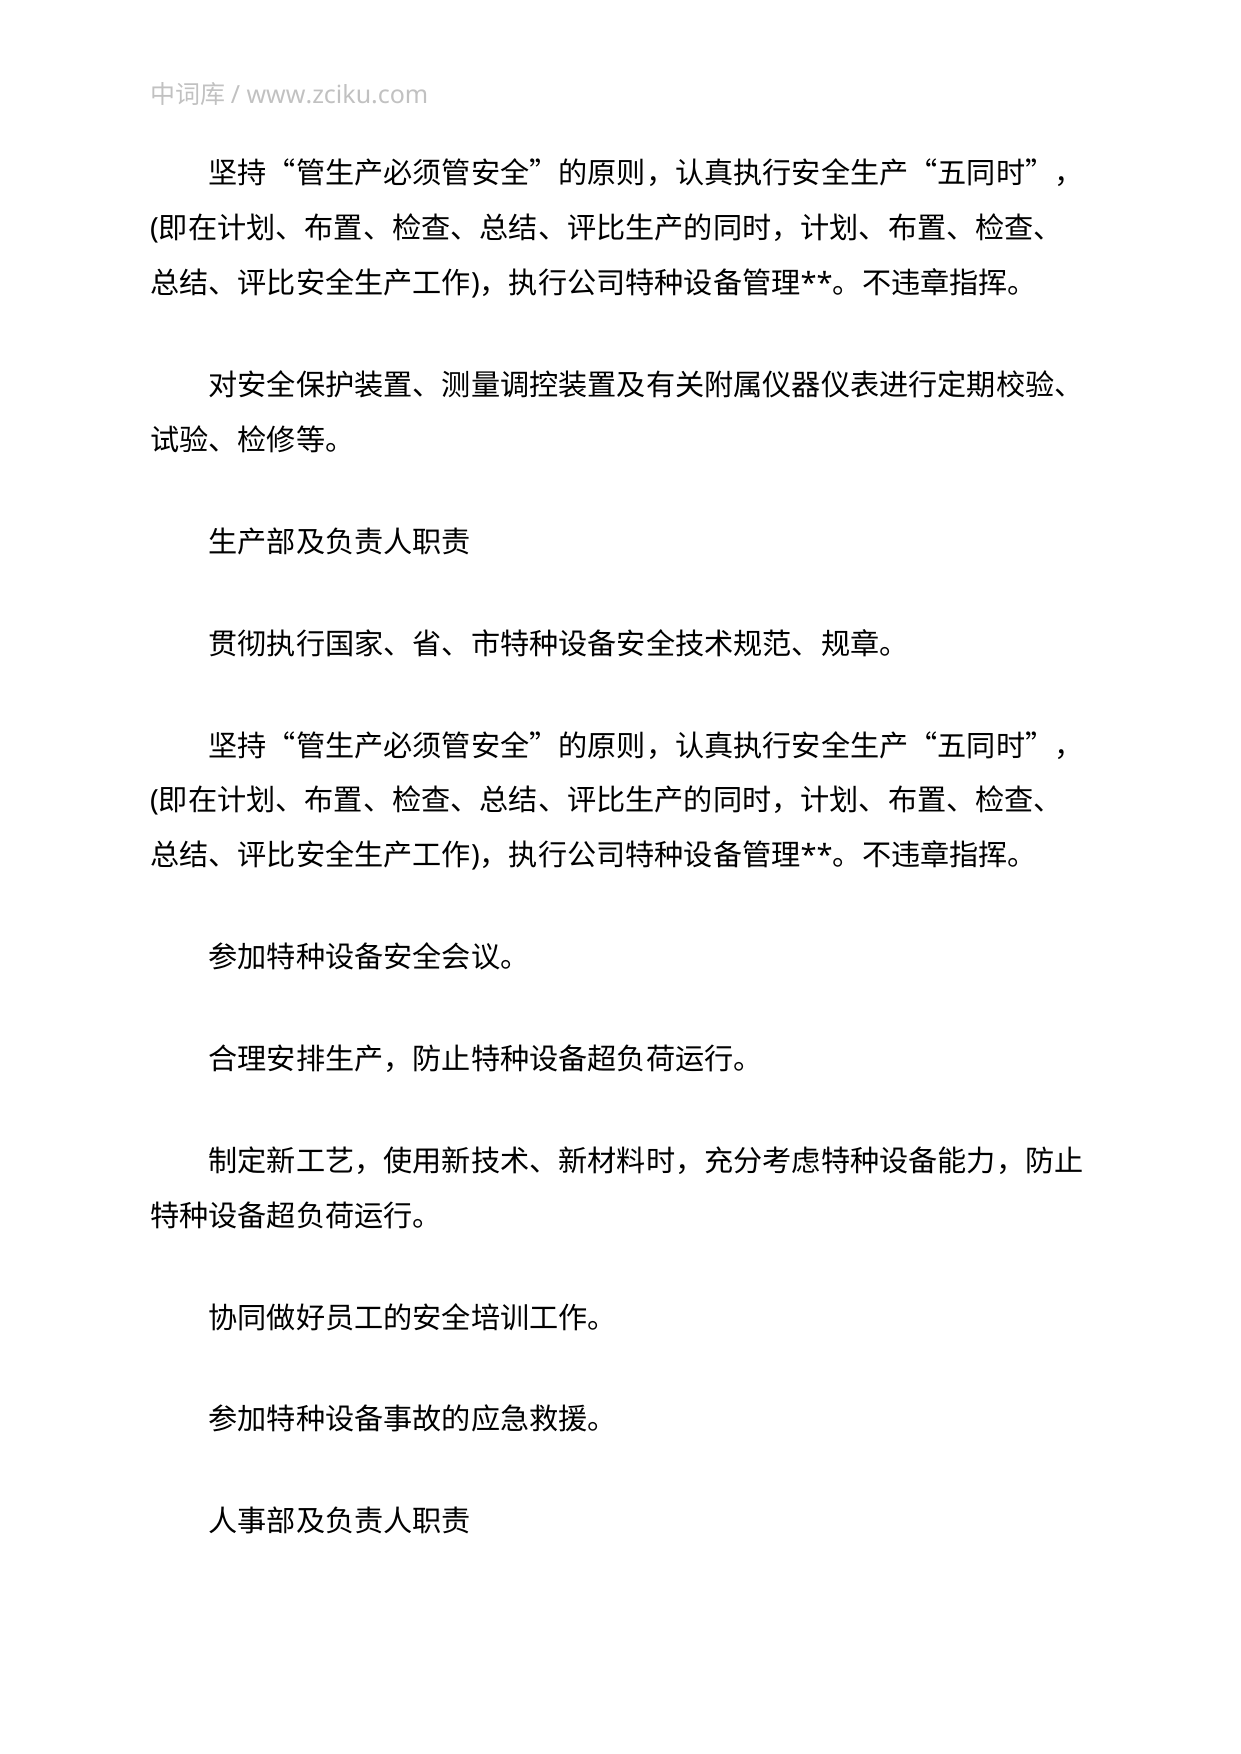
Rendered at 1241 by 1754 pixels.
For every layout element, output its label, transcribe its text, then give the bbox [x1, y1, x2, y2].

text 参加特种设备事故的应急救援。 [150, 1396, 1090, 1438]
text 坚持“管生产必须管安全”的原则，认真执行安全生产“五同时”，(即在计划、布置、检查、总结、评比生产的同时，计划、布置、检查、总结、评比安全生产工作)，执行公司特种设备管理**。不违章指挥。 [150, 150, 1090, 302]
text 对安全保护装置、测量调控装置及有关附属仪器仪表进行定期校验、试验、检修等。 [150, 362, 1090, 459]
text 生产部及负责人职责 [150, 518, 1090, 561]
text 协同做好员工的安全培训工作。 [150, 1294, 1090, 1336]
text 制定新工艺，使用新技术、新材料时，充分考虑特种设备能力，防止特种设备超负荷运行。 [150, 1137, 1090, 1235]
text 坚持“管生产必须管安全”的原则，认真执行安全生产“五同时”，(即在计划、布置、检查、总结、评比生产的同时，计划、布置、检查、总结、评比安全生产工作)，执行公司特种设备管理**。不违章指挥。 [150, 722, 1090, 874]
text 人事部及负责人职责 [150, 1498, 1090, 1540]
text 贯彻执行国家、省、市特种设备安全技术规范、规章。 [150, 620, 1090, 663]
text 参加特种设备安全会议。 [150, 934, 1090, 976]
text 合理安排生产，防止特种设备超负荷运行。 [150, 1036, 1090, 1078]
